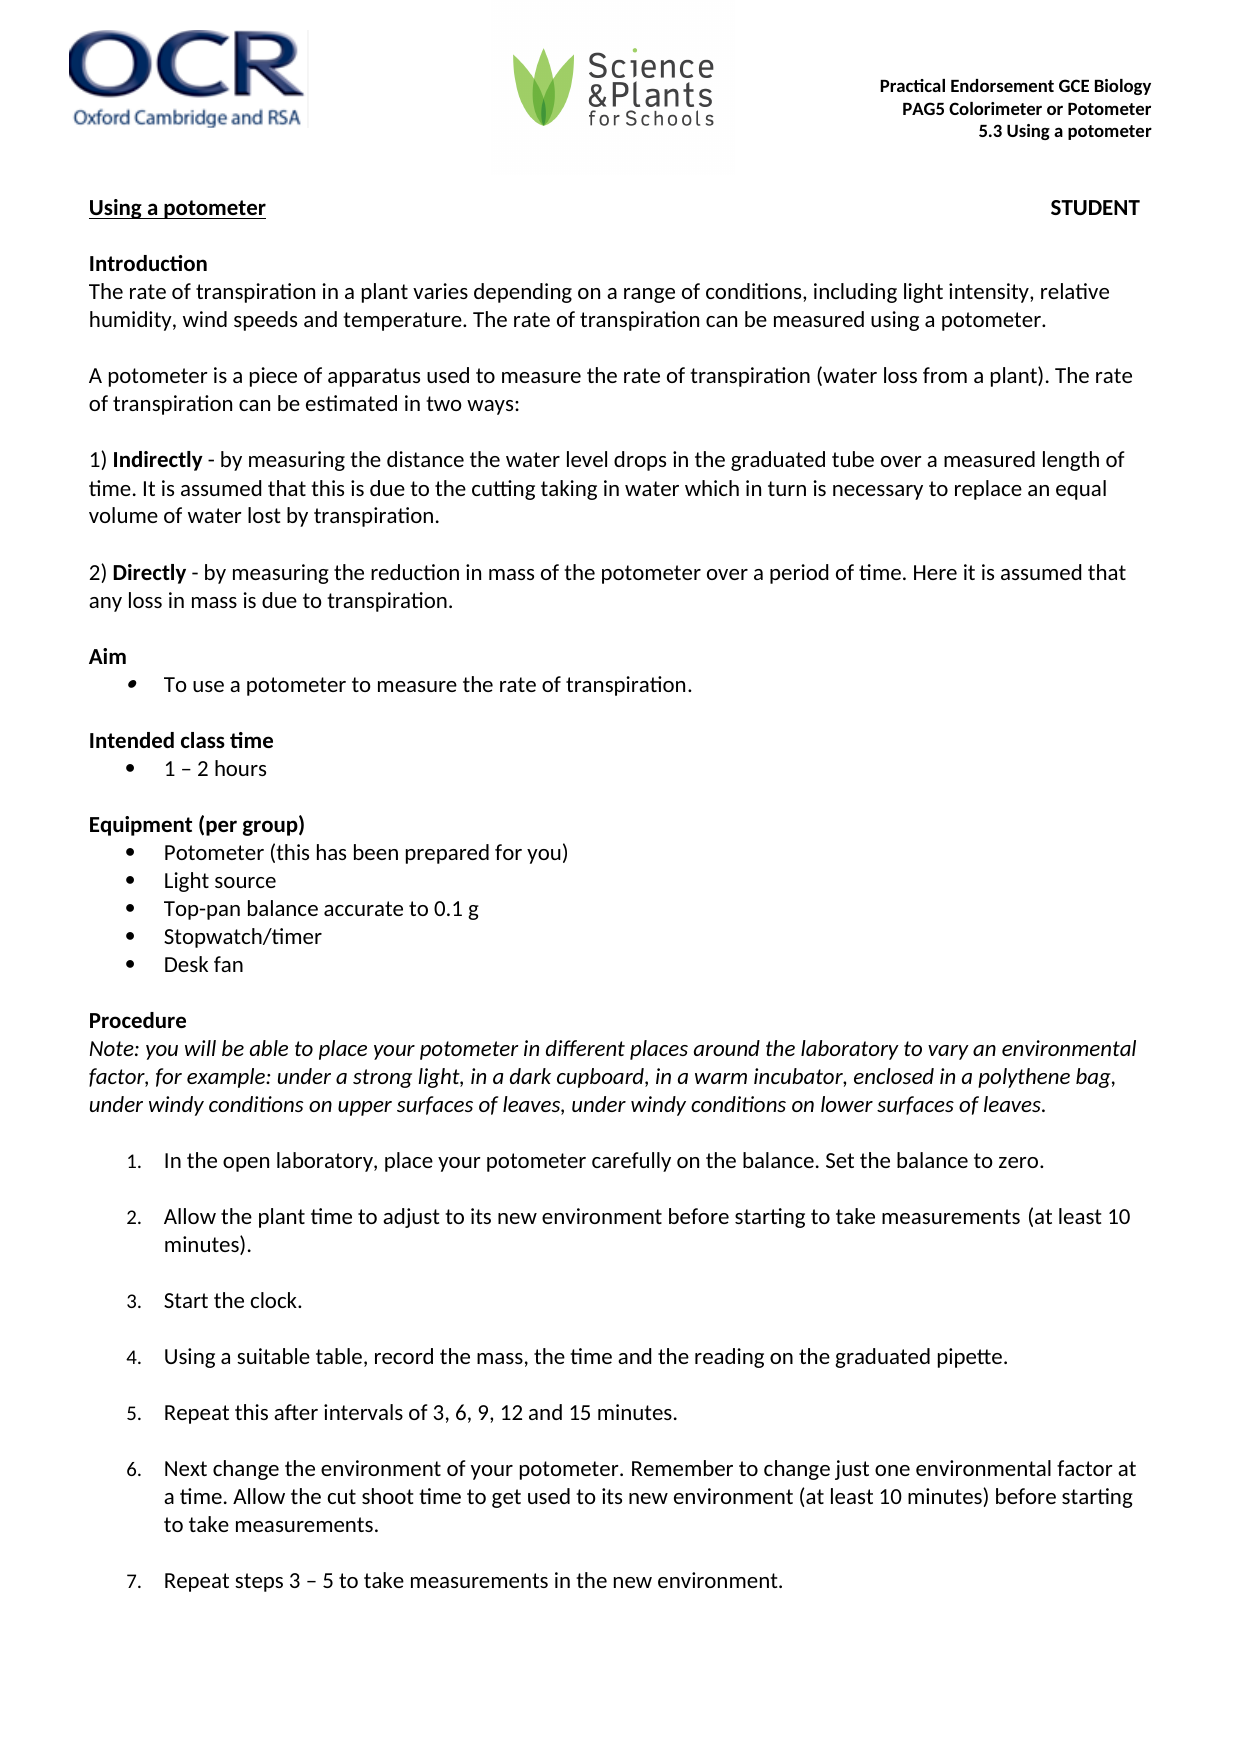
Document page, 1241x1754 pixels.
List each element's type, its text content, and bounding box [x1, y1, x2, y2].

list Next change the environment of your potometer. Remember to change just one environmental factor at a time. Allow the cut shoot time to get used to its new environment (at least 10 minutes) before starting to take measurements. [126, 1454, 1152, 1538]
text Introduction [89, 249, 1152, 277]
list Stopwatch/timer [126, 922, 1152, 950]
text Aim [89, 642, 1152, 670]
text 2) Directly - by measuring the reduction in mass of the potometer over a period of time. Here it is assumed that any loss in mass is due to transpiration. [89, 558, 1152, 614]
text Intended class time [89, 726, 1152, 754]
list Start the clock. [126, 1286, 1152, 1314]
list Repeat this after intervals of 3, 6, 9, 12 and 15 minutes. [126, 1398, 1152, 1426]
list Allow the plant time to adjust to its new environment before starting to take measurements (at least 10 minutes). [126, 1202, 1152, 1258]
list Desk fan [126, 950, 1152, 978]
list Light source [126, 866, 1152, 894]
text The rate of transpiration in a plant varies depending on a range of conditions, including light intensity, relative humidity, wind speeds and temperature. The rate of transpiration can be measured using a potometer. [89, 277, 1152, 333]
text A potometer is a piece of apparatus used to measure the rate of transpiration (water loss from a plant). The rate of transpiration can be estimated in two ways: [89, 362, 1152, 418]
text Equipment (per group) [89, 810, 1152, 838]
picture [491, 0, 736, 175]
text Using a potometer STUDENT [89, 193, 1152, 221]
text Note: you will be able to place your potometer in different places around the laboratory to vary an environmental factor, for example: under a strong light, in a dark cupboard, in a warm incubator, enclosed in a polythene bag, under windy conditions on upper surfaces of leaves, under windy conditions on lower surfaces of leaves. [89, 1034, 1152, 1118]
text 1) Indirectly - by measuring the distance the water level drops in the graduated tube over a measured length of time. It is assumed that this is due to the cutting taking in water which in turn is necessary to replace an equal volume of water lost by transpiration. [89, 446, 1152, 530]
text Procedure [89, 1006, 1152, 1034]
picture [67, 30, 309, 128]
list Top-pan balance accurate to 0.1 g [126, 894, 1152, 922]
list Using a suitable table, record the mass, the time and the reading on the graduated pipette. [126, 1342, 1152, 1370]
list To use a potometer to measure the rate of transpiration. [126, 670, 1152, 698]
list In the open laboratory, place your potometer carefully on the balance. Set the balance to zero. [126, 1146, 1152, 1174]
list Potometer (this has been prepared for you) [126, 838, 1152, 866]
list 1 – 2 hours [126, 754, 1152, 782]
list Repeat steps 3 – 5 to take measurements in the new environment. [126, 1566, 1152, 1594]
